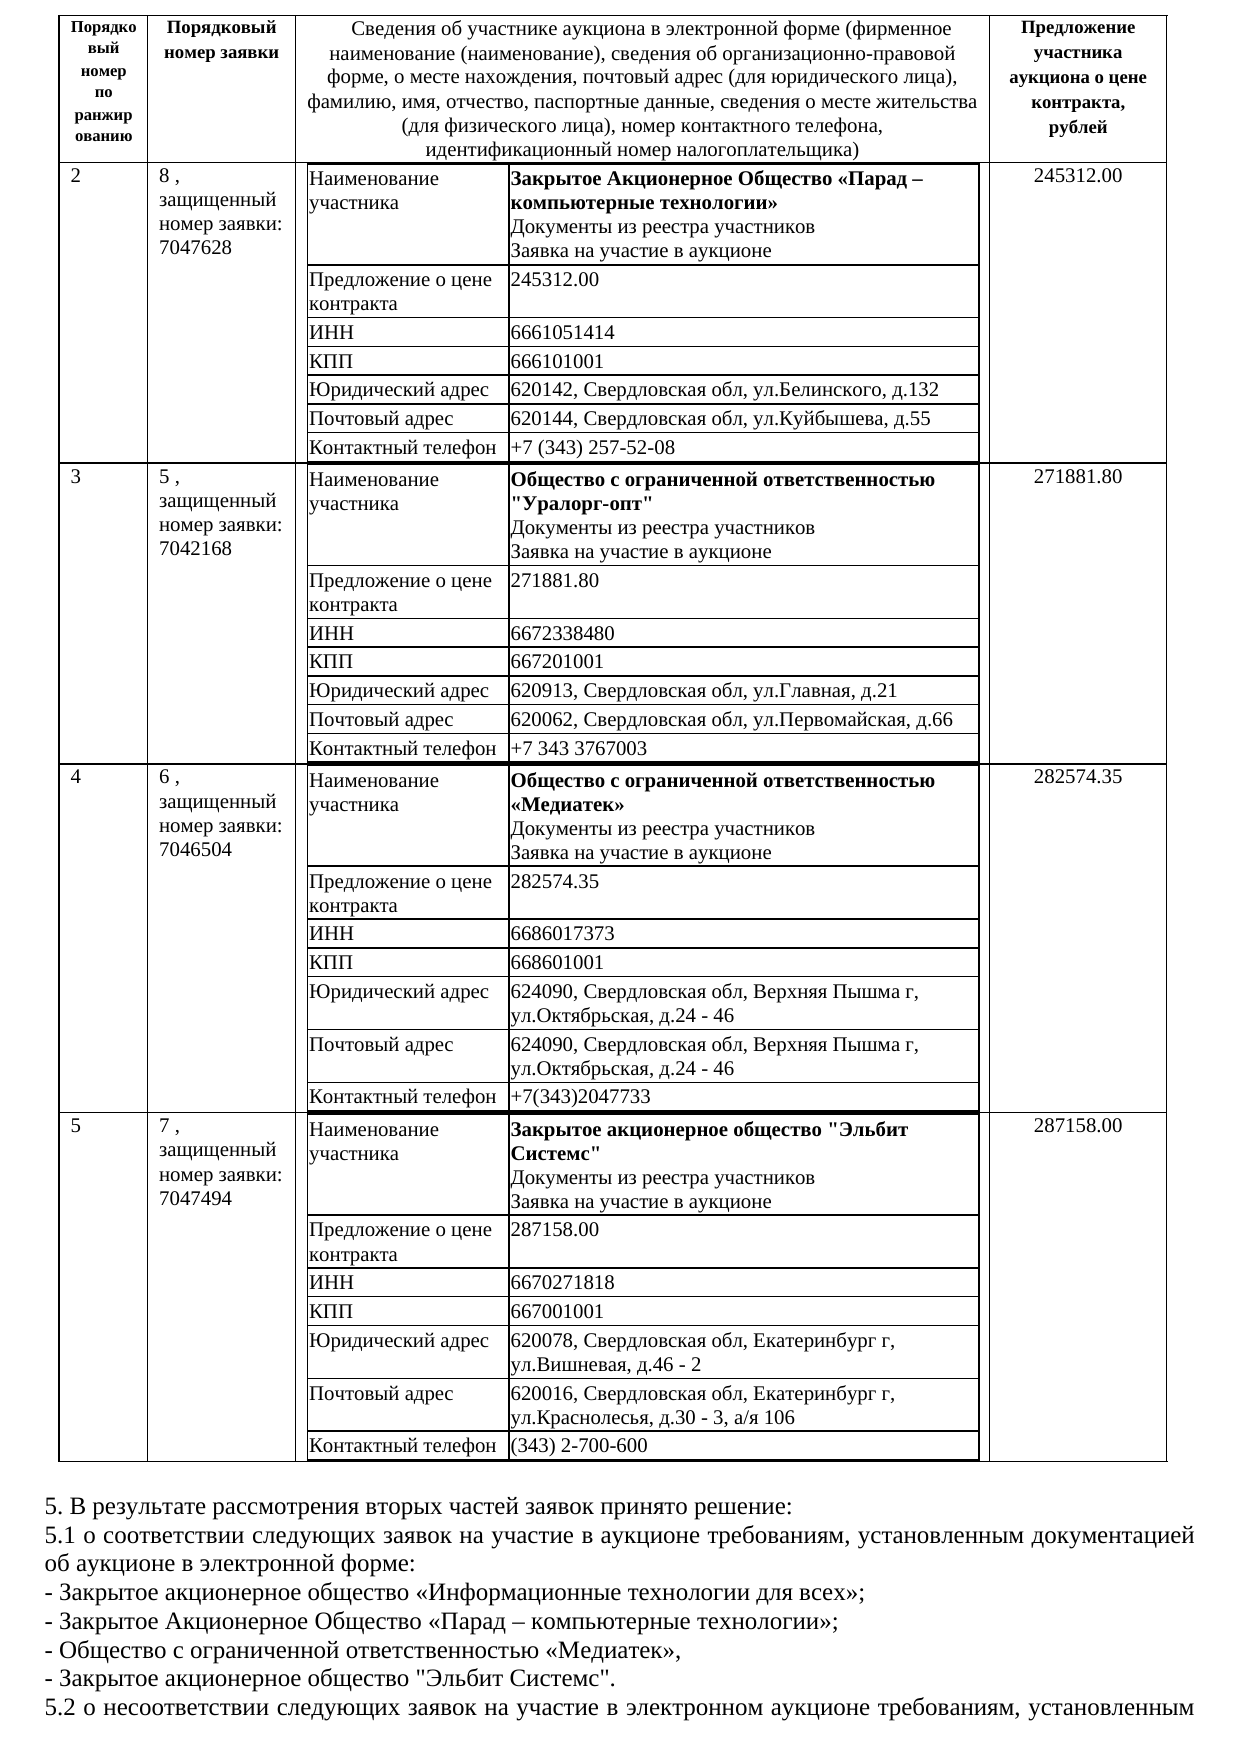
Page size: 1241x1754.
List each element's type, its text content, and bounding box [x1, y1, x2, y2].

table_cell [308, 1115, 508, 1214]
table_cell 287158.00 [990, 1113, 1166, 1461]
table_cell [510, 347, 978, 374]
table_cell [510, 734, 978, 761]
text - Общество с ограниченной ответственностью «Медиатек», [44, 1635, 1196, 1663]
table_cell [510, 977, 978, 1029]
table_cell [308, 1030, 508, 1082]
table_cell 271881.80 [990, 464, 1166, 763]
table_header Порядковый номер заявки [148, 16, 295, 161]
table_cell [308, 465, 508, 565]
table_cell 2 [60, 163, 147, 462]
table_cell [296, 464, 307, 763]
table_cell [308, 1379, 508, 1430]
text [44, 1692, 1196, 1721]
table_cell [510, 1432, 978, 1459]
table_cell [510, 465, 978, 565]
table_cell [510, 1379, 978, 1430]
table_cell [308, 619, 508, 646]
table_cell [308, 1083, 508, 1110]
table_cell [510, 318, 978, 346]
table_cell [308, 766, 508, 865]
table_cell 8 , защищенный номер заявки: 7047628 [148, 163, 295, 462]
table_cell [510, 1030, 978, 1082]
table_cell [308, 677, 508, 704]
table_cell [510, 566, 978, 618]
table_cell [308, 867, 508, 918]
table_cell [510, 1115, 978, 1214]
table_cell [510, 266, 978, 317]
table_cell 5 [60, 1113, 147, 1461]
table_cell [308, 977, 508, 1029]
table_cell [308, 1216, 508, 1267]
table_cell [308, 376, 508, 403]
table_cell [510, 920, 978, 947]
table_cell [510, 165, 978, 264]
table_cell [510, 1326, 978, 1378]
table_cell [510, 1269, 978, 1296]
table_cell [510, 648, 978, 675]
table_cell [510, 867, 978, 918]
table_cell [510, 405, 978, 432]
table_cell [308, 1269, 508, 1296]
table_cell [510, 1216, 978, 1267]
table_cell [980, 163, 989, 462]
table_cell [308, 1297, 508, 1325]
table_cell [296, 765, 307, 1112]
table_cell [308, 648, 508, 675]
table_cell 3 [60, 464, 147, 763]
table_cell 6 , защищенный номер заявки: 7046504 [148, 765, 295, 1112]
table_header Предложение участника аукциона о цене контракта, рублей [990, 16, 1166, 161]
text - Закрытое акционерное общество «Информационные технологии для всех»; [44, 1577, 1196, 1606]
table_cell [296, 163, 307, 462]
table_header Сведения об участнике аукциона в электронной форме (фирменное наименование (наименование), сведения об организационно-правовой форме, о месте нахождения, почтовый адрес (для юридического лица), фамилию, имя, отчество, паспортные данные, сведения о месте жительства (для физического лица), номер контактного телефона, идентификационный номер налогоплательщика) [296, 16, 989, 161]
text - Закрытое Акционерное Общество «Парад – компьютерные технологии»; [44, 1606, 1196, 1635]
text 5. В результате рассмотрения вторых частей заявок принято решение: [44, 1491, 1196, 1520]
table_cell [308, 566, 508, 618]
table_cell [510, 766, 978, 865]
table_cell [308, 1432, 508, 1459]
table_cell [308, 949, 508, 976]
table_cell [308, 433, 508, 461]
table_cell 245312.00 [990, 163, 1166, 462]
table_cell [308, 347, 508, 374]
table_cell [510, 677, 978, 704]
table_cell [510, 705, 978, 733]
table_cell [510, 619, 978, 646]
table_cell 282574.35 [990, 765, 1166, 1112]
table_cell [308, 165, 508, 264]
table_cell [308, 318, 508, 346]
text - Закрытое акционерное общество "Эльбит Системс". [44, 1663, 1196, 1692]
table_header Порядковый номер по ранжированию [60, 16, 147, 161]
table_cell 7 , защищенный номер заявки: 7047494 [148, 1113, 295, 1461]
table_cell [980, 765, 989, 1112]
table_cell [510, 1297, 978, 1325]
table_cell 4 [60, 765, 147, 1112]
text 5.1 о соответствии следующих заявок на участие в аукционе требованиям, установленным документацией об аукционе в электронной форме: [44, 1520, 1196, 1577]
table_cell [510, 949, 978, 976]
table_cell [308, 920, 508, 947]
table_cell [308, 405, 508, 432]
table_cell [308, 1326, 508, 1378]
table_cell [308, 266, 508, 317]
table_cell [308, 705, 508, 733]
table_cell [980, 464, 989, 763]
table_cell [510, 376, 978, 403]
table_cell [296, 1113, 307, 1461]
table_cell [510, 433, 978, 461]
table_cell [308, 734, 508, 761]
table_cell [510, 1083, 978, 1110]
table_cell [980, 1113, 989, 1461]
table_cell 5 , защищенный номер заявки: 7042168 [148, 464, 295, 763]
